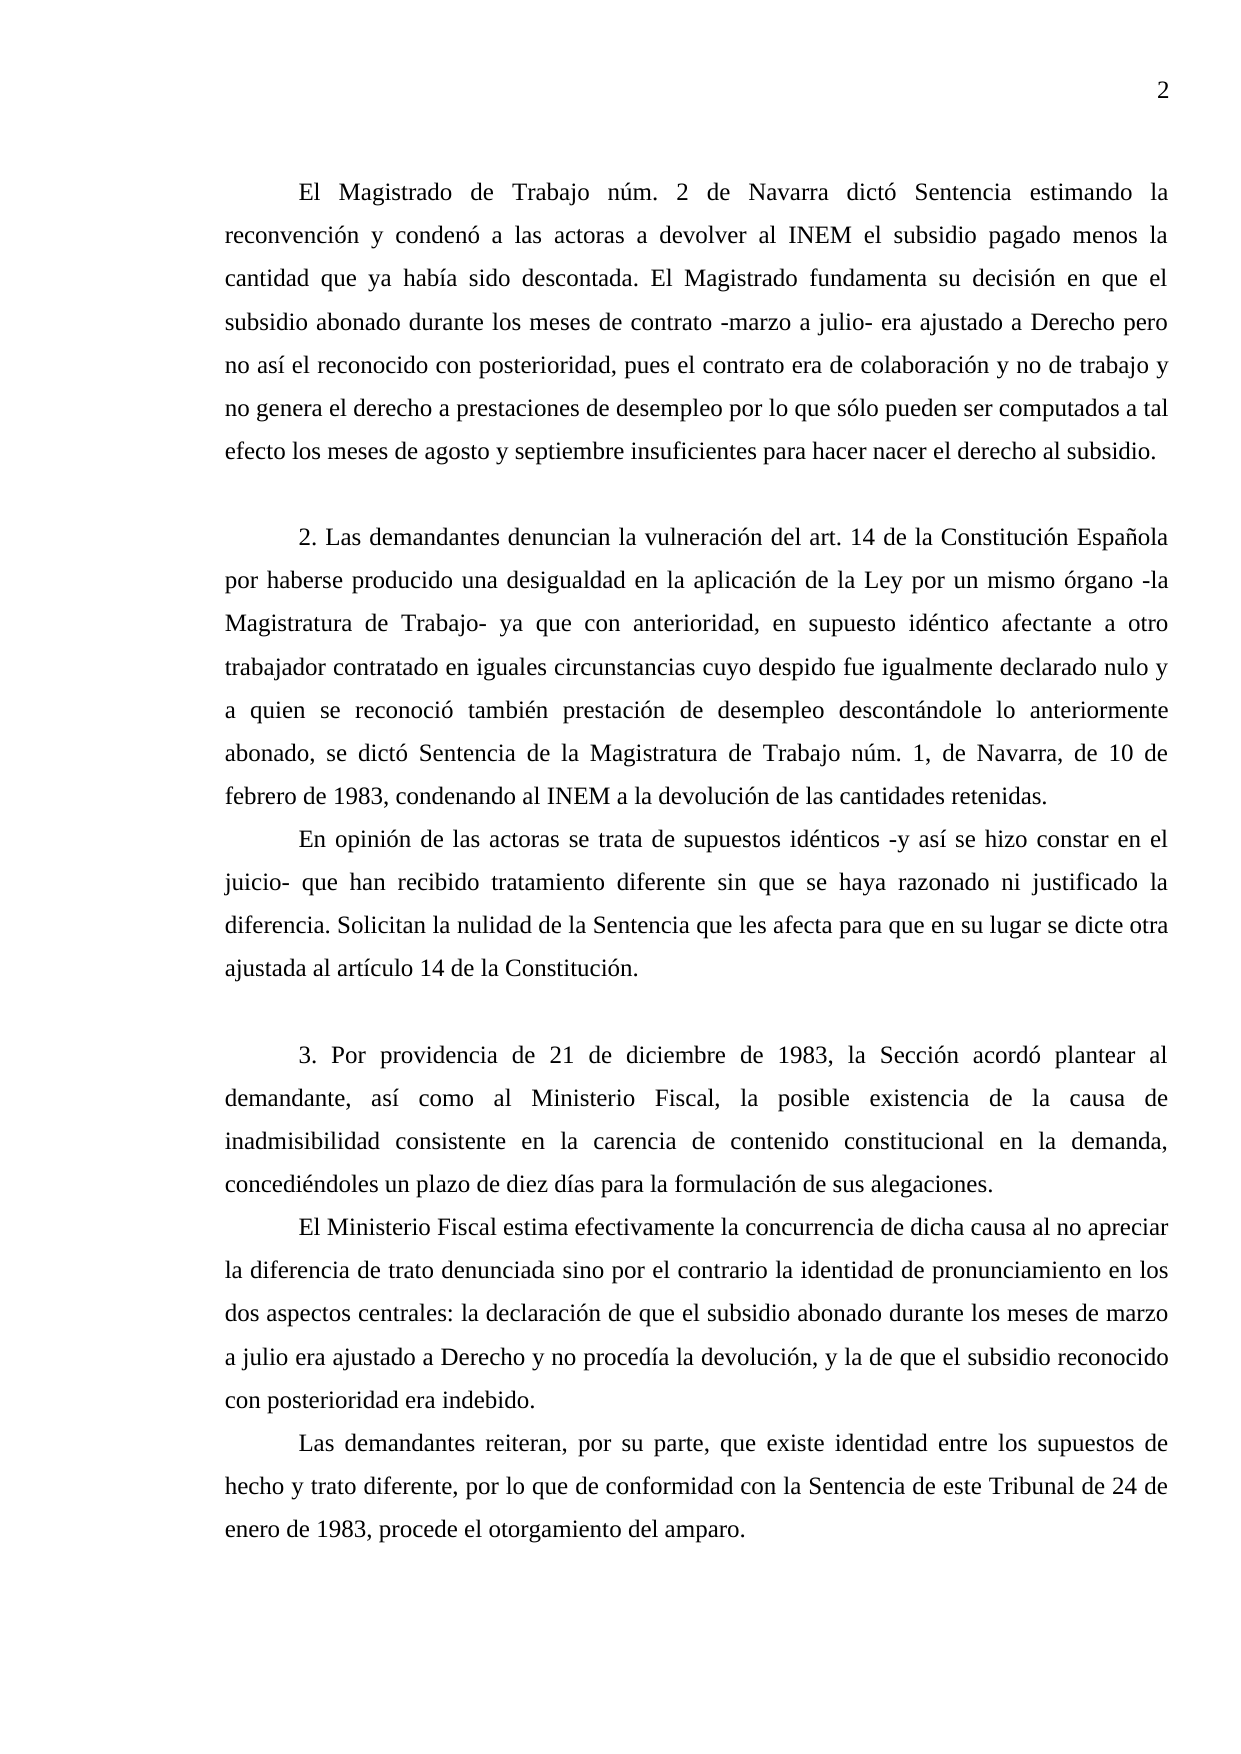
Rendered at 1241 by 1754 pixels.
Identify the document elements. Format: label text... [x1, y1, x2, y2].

text 2. Las demandantes denuncian la vulneración del art. 14 de la Constitución Española por haberse producido una desigualdad en la aplicación de la Ley por un mismo órgano -la Magistratura de Trabajo- ya que con anterioridad, en supuesto idéntico afectante a otro trabajador contratado en iguales circunstancias cuyo despido fue igualmente declarado nulo y a quien se reconoció también prestación de desempleo descontándole lo anteriormente abonado, se dictó Sentencia de la Magistratura de Trabajo núm. 1, de Navarra, de 10 de febrero de 1983, condenando al INEM a la devolución de las cantidades retenidas. [224, 522, 1169, 810]
text En opinión de las actoras se trata de supuestos idénticos -y así se hizo constar en el juicio- que han recibido tratamiento diferente sin que se haya razonado ni justificado la diferencia. Solicitan la nulidad de la Sentencia que les afecta para que en su lugar se dicte otra ajustada al artículo 14 de la Constitución. [224, 824, 1169, 982]
text El Ministerio Fiscal estima efectivamente la concurrencia de dicha causa al no apreciar la diferencia de trato denunciada sino por el contrario la identidad de pronunciamiento en los dos aspectos centrales: la declaración de que el subsidio abonado durante los meses de marzo a julio era ajustado a Derecho y no procedía la devolución, y la de que el subsidio reconocido con posterioridad era indebido. [224, 1212, 1169, 1413]
text Las demandantes reiteran, por su parte, que existe identidad entre los supuestos de hecho y trato diferente, por lo que de conformidad con la Sentencia de este Tribunal de 24 de enero de 1983, procede el otorgamiento del amparo. [224, 1428, 1169, 1543]
text El Magistrado de Trabajo núm. 2 de Navarra dictó Sentencia estimando la reconvención y condenó a las actoras a devolver al INEM el subsidio pagado menos la cantidad que ya había sido descontada. El Magistrado fundamenta su decisión en que el subsidio abonado durante los meses de contrato -marzo a julio- era ajustado a Derecho pero no así el reconocido con posterioridad, pues el contrato era de colaboración y no de trabajo y no genera el derecho a prestaciones de desempleo por lo que sólo pueden ser computados a tal efecto los meses de agosto y septiembre insuficientes para hacer nacer el derecho al subsidio. [224, 177, 1169, 465]
text 3. Por providencia de 21 de diciembre de 1983, la Sección acordó plantear al demandante, así como al Ministerio Fiscal, la posible existencia de la causa de inadmisibilidad consistente en la carencia de contenido constitucional en la demanda, concediéndoles un plazo de diez días para la formulación de sus alegaciones. [224, 1040, 1169, 1198]
